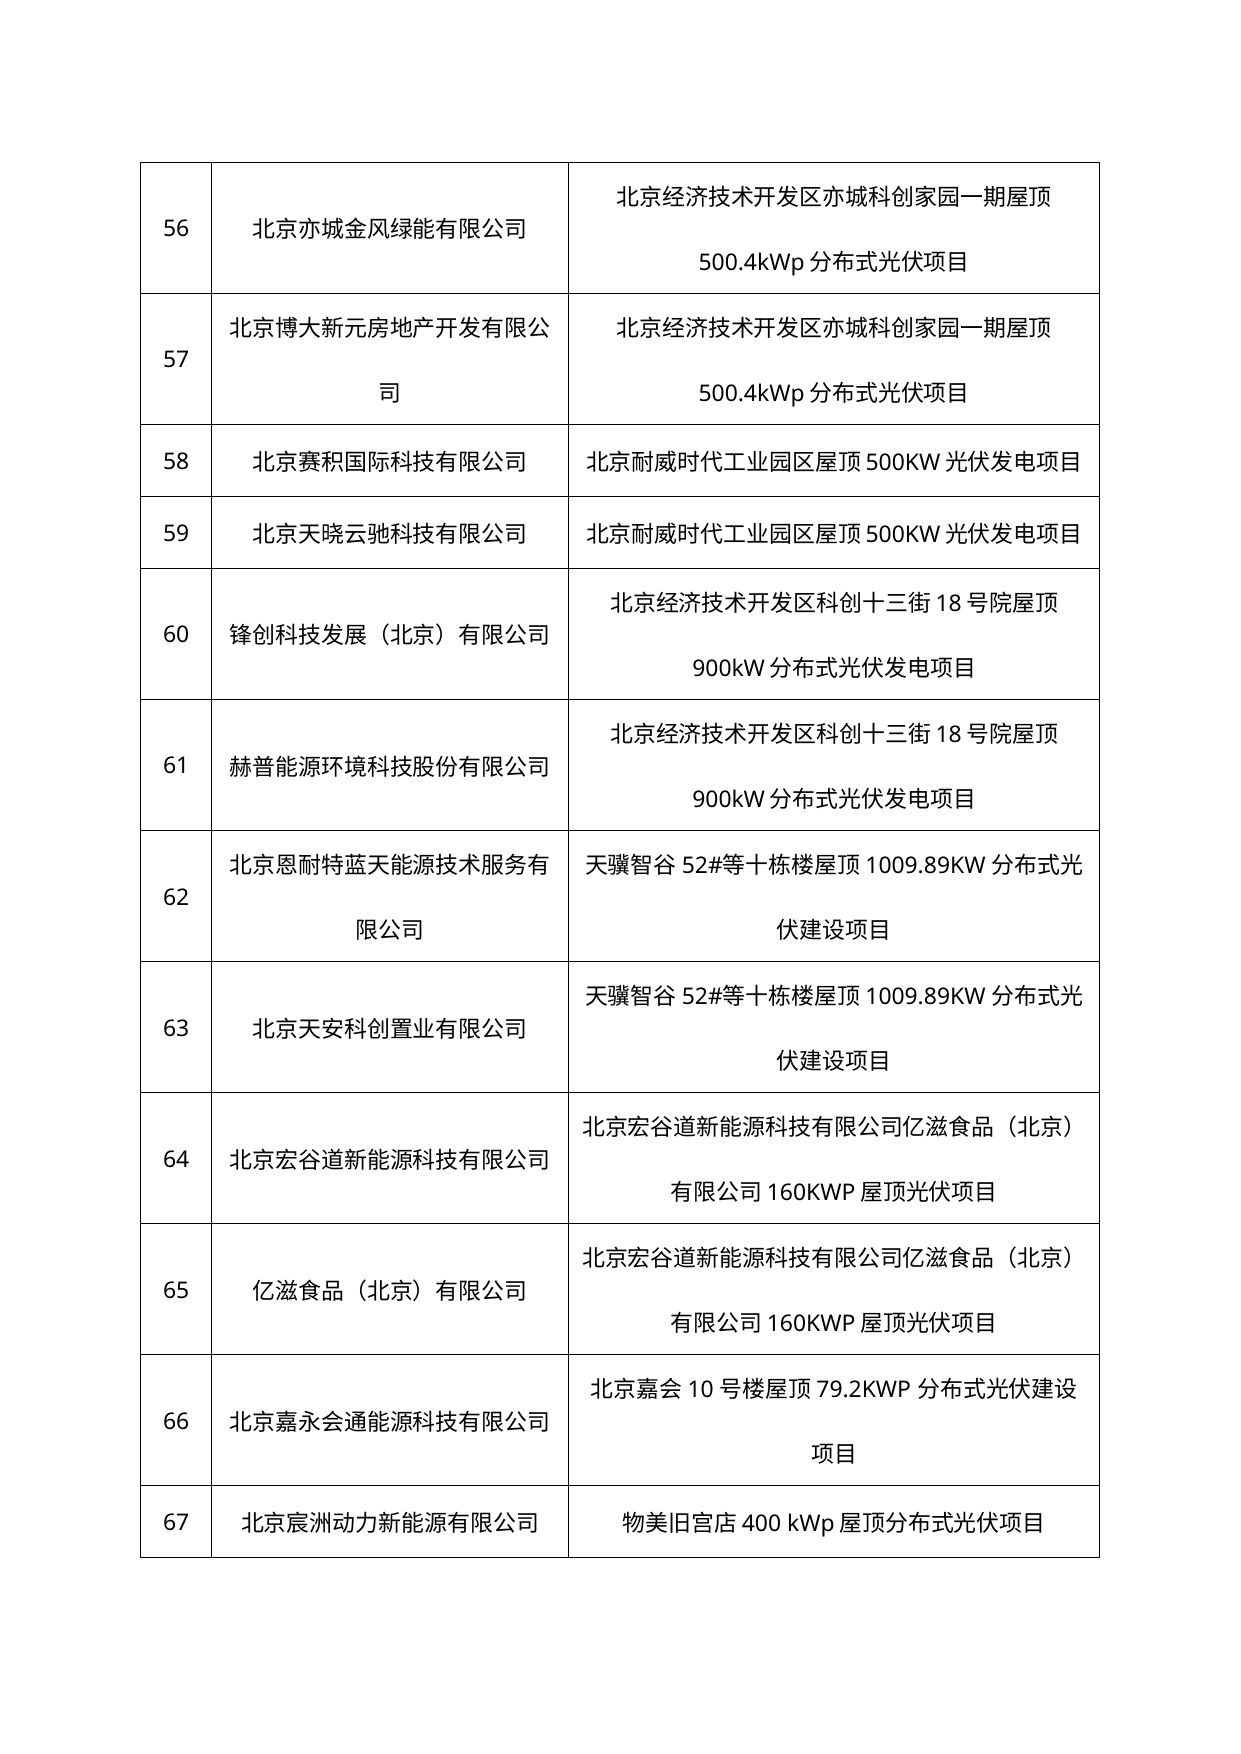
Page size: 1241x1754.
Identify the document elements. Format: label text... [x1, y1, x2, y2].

table_cell 北京嘉永会通能源科技有限公司 [212, 1355, 568, 1485]
table_cell 北京博大新元房地产开发有限公司 [212, 294, 568, 424]
table_cell 62 [141, 831, 211, 961]
table_cell 天骥智谷 52#等十栋楼屋顶 1009.89KW 分布式光伏建设项目 [569, 831, 1099, 961]
table_cell 北京天安科创置业有限公司 [212, 962, 568, 1092]
table_cell 59 [141, 497, 211, 568]
table_cell 物美旧宫店400 kWp屋顶分布式光伏项目 [569, 1486, 1099, 1557]
table_cell 63 [141, 962, 211, 1092]
table_cell 北京耐威时代工业园区屋顶500KW光伏发电项目 [569, 425, 1099, 496]
table_cell 北京恩耐特蓝天能源技术服务有限公司 [212, 831, 568, 961]
table_cell 北京经济技术开发区科创十三街18号院屋顶900kW分布式光伏发电项目 [569, 569, 1099, 699]
table_cell 北京天晓云驰科技有限公司 [212, 497, 568, 568]
table_cell 60 [141, 569, 211, 699]
table_cell 北京嘉会 10 号楼屋顶 79.2KWP 分布式光伏建设项目 [569, 1355, 1099, 1485]
table_cell 北京经济技术开发区亦城科创家园一期屋顶500.4kWp分布式光伏项目 [569, 163, 1099, 293]
table_cell 北京经济技术开发区科创十三街18号院屋顶900kW分布式光伏发电项目 [569, 700, 1099, 830]
table_cell 66 [141, 1355, 211, 1485]
table_cell 北京亦城金风绿能有限公司 [212, 163, 568, 293]
table_cell 64 [141, 1093, 211, 1223]
table_cell 北京赛积国际科技有限公司 [212, 425, 568, 496]
table_cell 北京宏谷道新能源科技有限公司 [212, 1093, 568, 1223]
table_cell 56 [141, 163, 211, 293]
table_cell 61 [141, 700, 211, 830]
table_cell 67 [141, 1486, 211, 1557]
table_cell 赫普能源环境科技股份有限公司 [212, 700, 568, 830]
table_cell 北京宏谷道新能源科技有限公司亿滋食品（北京）有限公司160KWP屋顶光伏项目 [569, 1093, 1099, 1223]
table_cell 65 [141, 1224, 211, 1354]
table_cell 北京耐威时代工业园区屋顶500KW光伏发电项目 [569, 497, 1099, 568]
table_cell 锋创科技发展（北京）有限公司 [212, 569, 568, 699]
table_cell 北京宏谷道新能源科技有限公司亿滋食品（北京）有限公司160KWP屋顶光伏项目 [569, 1224, 1099, 1354]
table_cell 北京宸洲动力新能源有限公司 [212, 1486, 568, 1557]
table_cell 天骥智谷 52#等十栋楼屋顶 1009.89KW 分布式光伏建设项目 [569, 962, 1099, 1092]
table_cell 58 [141, 425, 211, 496]
table_cell 57 [141, 294, 211, 424]
table_cell 北京经济技术开发区亦城科创家园一期屋顶500.4kWp分布式光伏项目 [569, 294, 1099, 424]
table_cell 亿滋食品（北京）有限公司 [212, 1224, 568, 1354]
